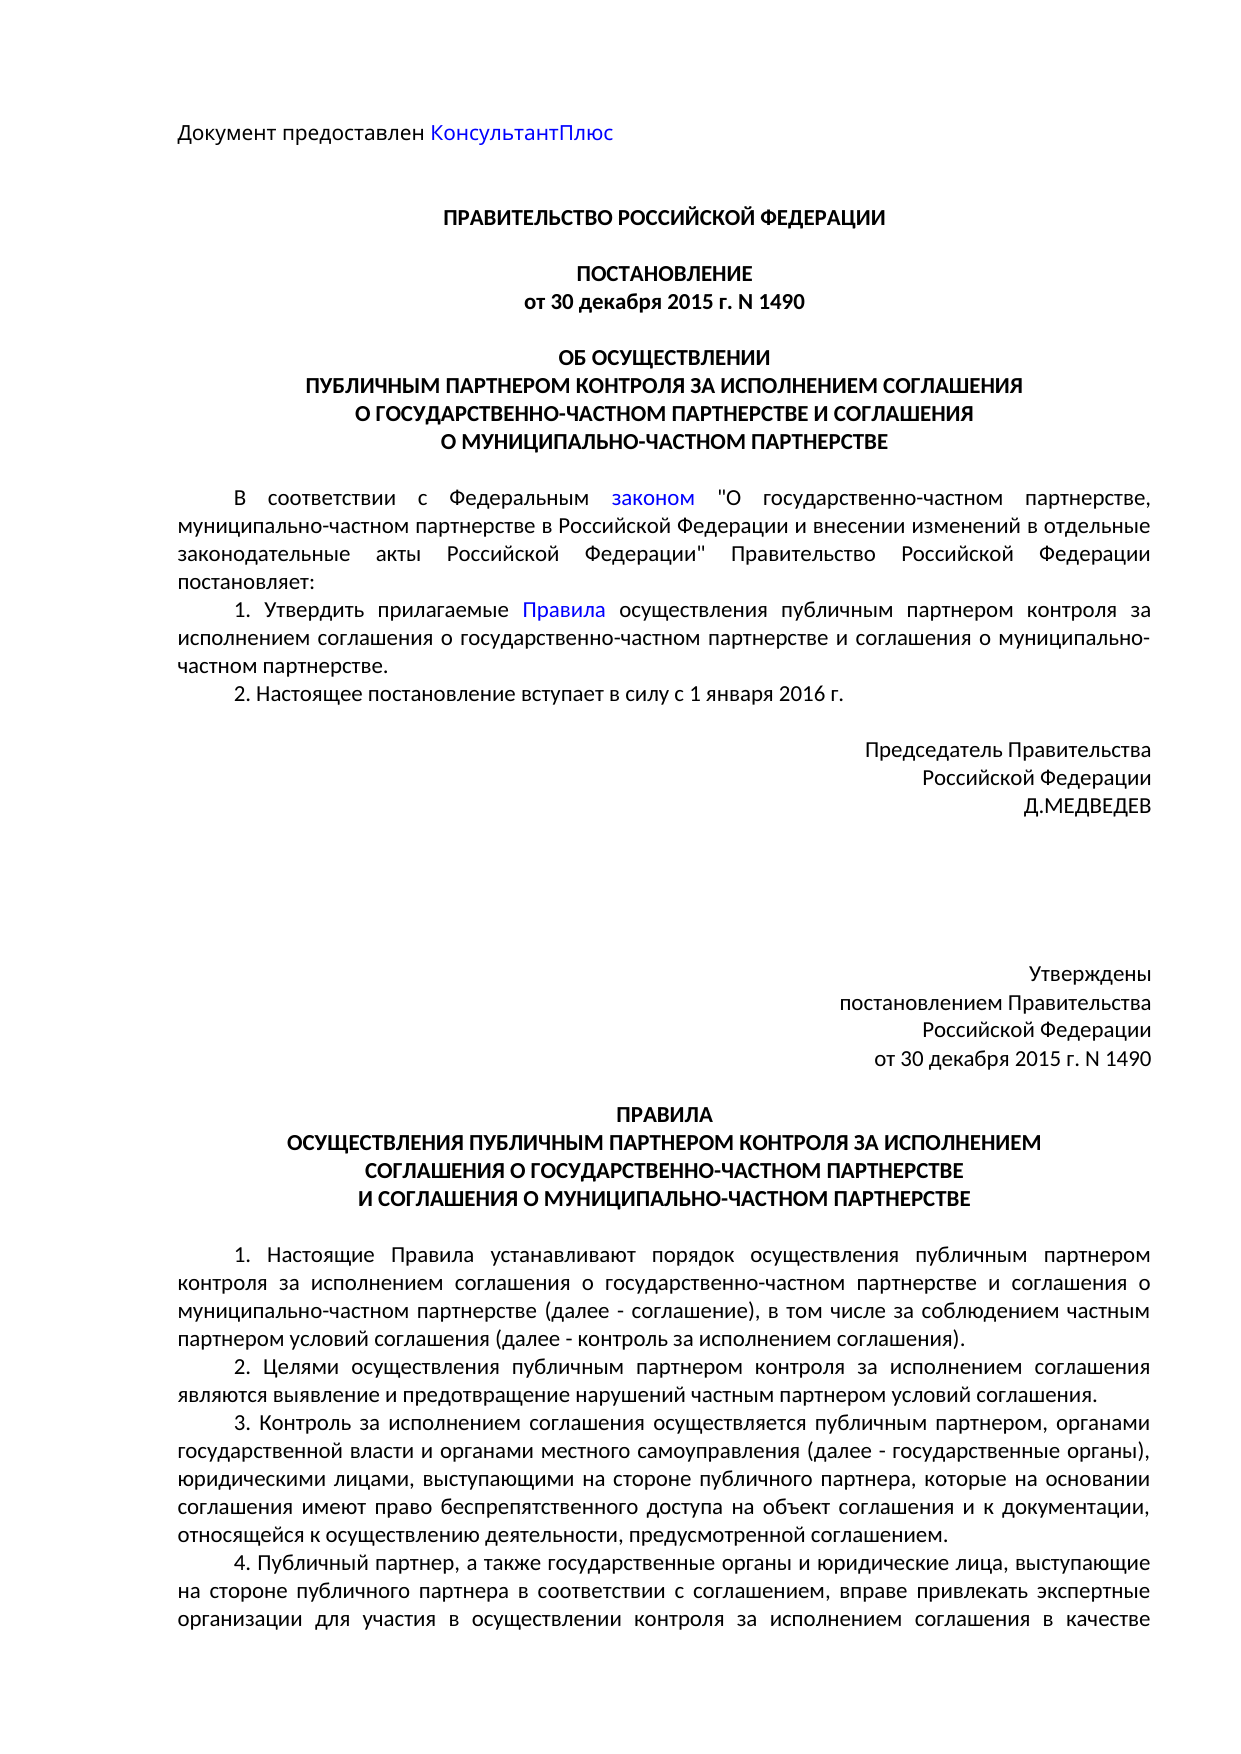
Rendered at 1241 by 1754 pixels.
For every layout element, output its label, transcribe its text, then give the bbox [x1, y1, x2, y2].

text Российской Федерации [177, 1016, 1152, 1044]
title от 30 декабря 2015 г. N 1490 [177, 287, 1152, 315]
text от 30 декабря 2015 г. N 1490 [177, 1044, 1152, 1072]
text 3. Контроль за исполнением соглашения осуществляется публичным партнером, органами государственной власти и органами местного самоуправления (далее - государственные органы), юридическими лицами, выступающими на стороне публичного партнера, которые на основании соглашения имеют право беспрепятственного доступа на объект соглашения и к документации, относящейся к осуществлению деятельности, предусмотренной соглашением. [177, 1408, 1152, 1548]
text постановлением Правительства [177, 988, 1152, 1016]
title Документ предоставлен КонсультантПлюс [177, 118, 1152, 175]
text Российской Федерации [177, 763, 1152, 791]
title О ГОСУДАРСТВЕННО-ЧАСТНОМ ПАРТНЕРСТВЕ И СОГЛАШЕНИЯ [177, 399, 1152, 427]
text Председатель Правительства [177, 735, 1152, 763]
title О МУНИЦИПАЛЬНО-ЧАСТНОМ ПАРТНЕРСТВЕ [177, 427, 1152, 455]
title ОБ ОСУЩЕСТВЛЕНИИ [177, 343, 1152, 371]
text 1. Утвердить прилагаемые Правила осуществления публичным партнером контроля за исполнением соглашения о государственно-частном партнерстве и соглашения о муниципально-частном партнерстве. [177, 595, 1152, 679]
text Д.МЕДВЕДЕВ [177, 791, 1152, 819]
text 2. Настоящее постановление вступает в силу с 1 января 2016 г. [177, 679, 1152, 707]
title СОГЛАШЕНИЯ О ГОСУДАРСТВЕННО-ЧАСТНОМ ПАРТНЕРСТВЕ [177, 1156, 1152, 1184]
title ПОСТАНОВЛЕНИЕ [177, 259, 1152, 287]
title ОСУЩЕСТВЛЕНИЯ ПУБЛИЧНЫМ ПАРТНЕРОМ КОНТРОЛЯ ЗА ИСПОЛНЕНИЕМ [177, 1128, 1152, 1156]
text 1. Настоящие Правила устанавливают порядок осуществления публичным партнером контроля за исполнением соглашения о государственно-частном партнерстве и соглашения о муниципально-частном партнерстве (далее - соглашение), в том числе за соблюдением частным партнером условий соглашения (далее - контроль за исполнением соглашения). [177, 1240, 1152, 1352]
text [177, 1548, 1152, 1632]
text 2. Целями осуществления публичным партнером контроля за исполнением соглашения являются выявление и предотвращение нарушений частным партнером условий соглашения. [177, 1352, 1152, 1408]
title И СОГЛАШЕНИЯ О МУНИЦИПАЛЬНО-ЧАСТНОМ ПАРТНЕРСТВЕ [177, 1184, 1152, 1212]
title ПРАВИТЕЛЬСТВО РОССИЙСКОЙ ФЕДЕРАЦИИ [177, 203, 1152, 231]
text В соответствии с Федеральным законом "О государственно-частном партнерстве, муниципально-частном партнерстве в Российской Федерации и внесении изменений в отдельные законодательные акты Российской Федерации" Правительство Российской Федерации постановляет: [177, 483, 1152, 595]
title ПУБЛИЧНЫМ ПАРТНЕРОМ КОНТРОЛЯ ЗА ИСПОЛНЕНИЕМ СОГЛАШЕНИЯ [177, 371, 1152, 399]
title ПРАВИЛА [177, 1100, 1152, 1128]
text Утверждены [177, 959, 1152, 988]
